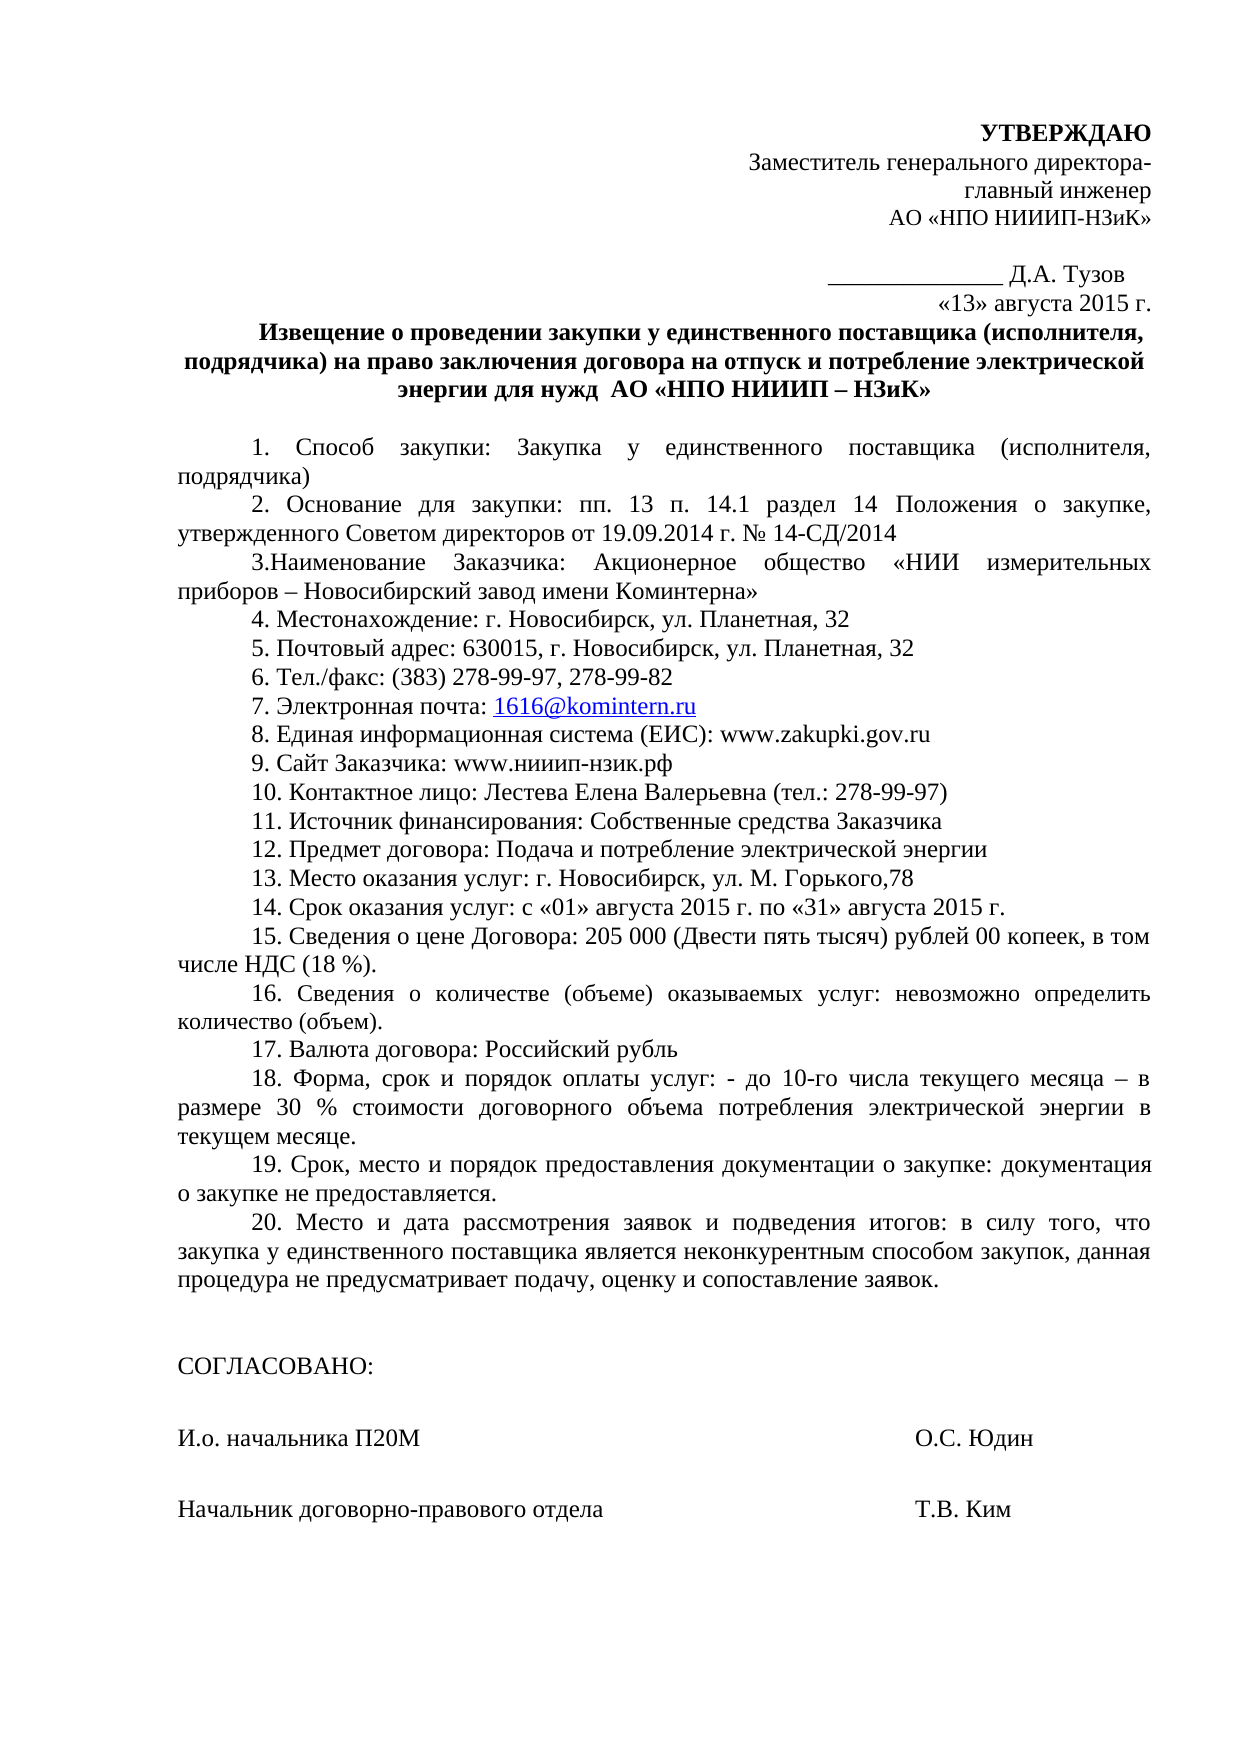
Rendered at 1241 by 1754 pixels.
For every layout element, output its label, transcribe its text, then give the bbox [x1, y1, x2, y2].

text 6. Тел./факс: (383) 278-99-97, 278-99-82 [177, 662, 1152, 691]
text 17. Валюта договора: Российский рубль [177, 1034, 1152, 1063]
text 3.Наименование Заказчика: Акционерное общество «НИИ измерительных приборов – Новосибирский завод имени Коминтерна» [177, 547, 1152, 604]
text 5. Почтовый адрес: 630015, г. Новосибирск, ул. Планетная, 32 [177, 633, 1152, 662]
text 10. Контактное лицо: Лестева Елена Валерьевна (тел.: 278-99-97) [177, 777, 1152, 806]
text 13. Место оказания услуг: г. Новосибирск, ул. М. Горького,78 [177, 863, 1152, 892]
text 12. Предмет договора: Подача и потребление электрической энергии [177, 834, 1152, 863]
text 15. Сведения о цене Договора: 205 000 (Двести пять тысяч) рублей 00 копеек, в том числе НДС (18 %). [177, 921, 1152, 978]
text 8. Единая информационная система (ЕИС): www.zakupki.gov.ru [177, 719, 1152, 748]
text 18. Форма, срок и порядок оплаты услуг: - до 10-го числа текущего месяца – в размере 30 % стоимости договорного объема потребления электрической энергии в текущем месяце. [177, 1063, 1152, 1149]
text 2. Основание для закупки: пп. 13 п. 14.1 раздел 14 Положения о закупке, утвержденного Советом директоров от 19.09.2014 г. № 14-СД/2014 [177, 489, 1152, 547]
text 20. Место и дата рассмотрения заявок и подведения итогов: в силу того, что закупка у единственного поставщика является неконкурентным способом закупок, данная процедура не предусматривает подачу, оценку и сопоставление заявок. [177, 1207, 1152, 1293]
text ______________ Д.А. Тузов [177, 259, 1152, 288]
text УТВЕРЖДАЮ [103, 118, 1152, 147]
text Начальник договорно-правового отдела Т.В. Ким [177, 1494, 1152, 1523]
text 4. Местонахождение: г. Новосибирск, ул. Планетная, 32 [177, 604, 1152, 633]
text «13» августа 2015 г. [325, 288, 1152, 317]
text АО «НПО НИИИП-НЗиК» [768, 204, 1152, 231]
text Извещение о проведении закупки у единственного поставщика (исполнителя, подрядчика) на право заключения договора на отпуск и потребление электрической энергии для нужд АО «НПО НИИИП – НЗиК» [177, 317, 1152, 403]
text СОГЛАСОВАНО: [177, 1351, 1152, 1379]
text 9. Сайт Заказчика: www.нииип-нзик.рф [177, 748, 1152, 777]
text И.о. начальника П20М О.С. Юдин [177, 1423, 1152, 1451]
text 11. Источник финансирования: Собственные средства Заказчика [177, 806, 1152, 834]
text 1. Способ закупки: Закупка у единственного поставщика (исполнителя, подрядчика) [177, 432, 1152, 489]
text 19. Срок, место и порядок предоставления документации о закупке: документация о закупке не предоставляется. [177, 1149, 1152, 1207]
text 7. Электронная почта: 1616@komintern.ru [177, 691, 1152, 719]
text 14. Срок оказания услуг: с «01» августа 2015 г. по «31» августа 2015 г. [177, 892, 1152, 921]
text главный инженер [177, 176, 1152, 204]
text Заместитель генерального директора- [177, 147, 1152, 176]
text 16. Сведения о количестве (объеме) оказываемых услуг: невозможно определить количество (объем). [177, 978, 1152, 1034]
